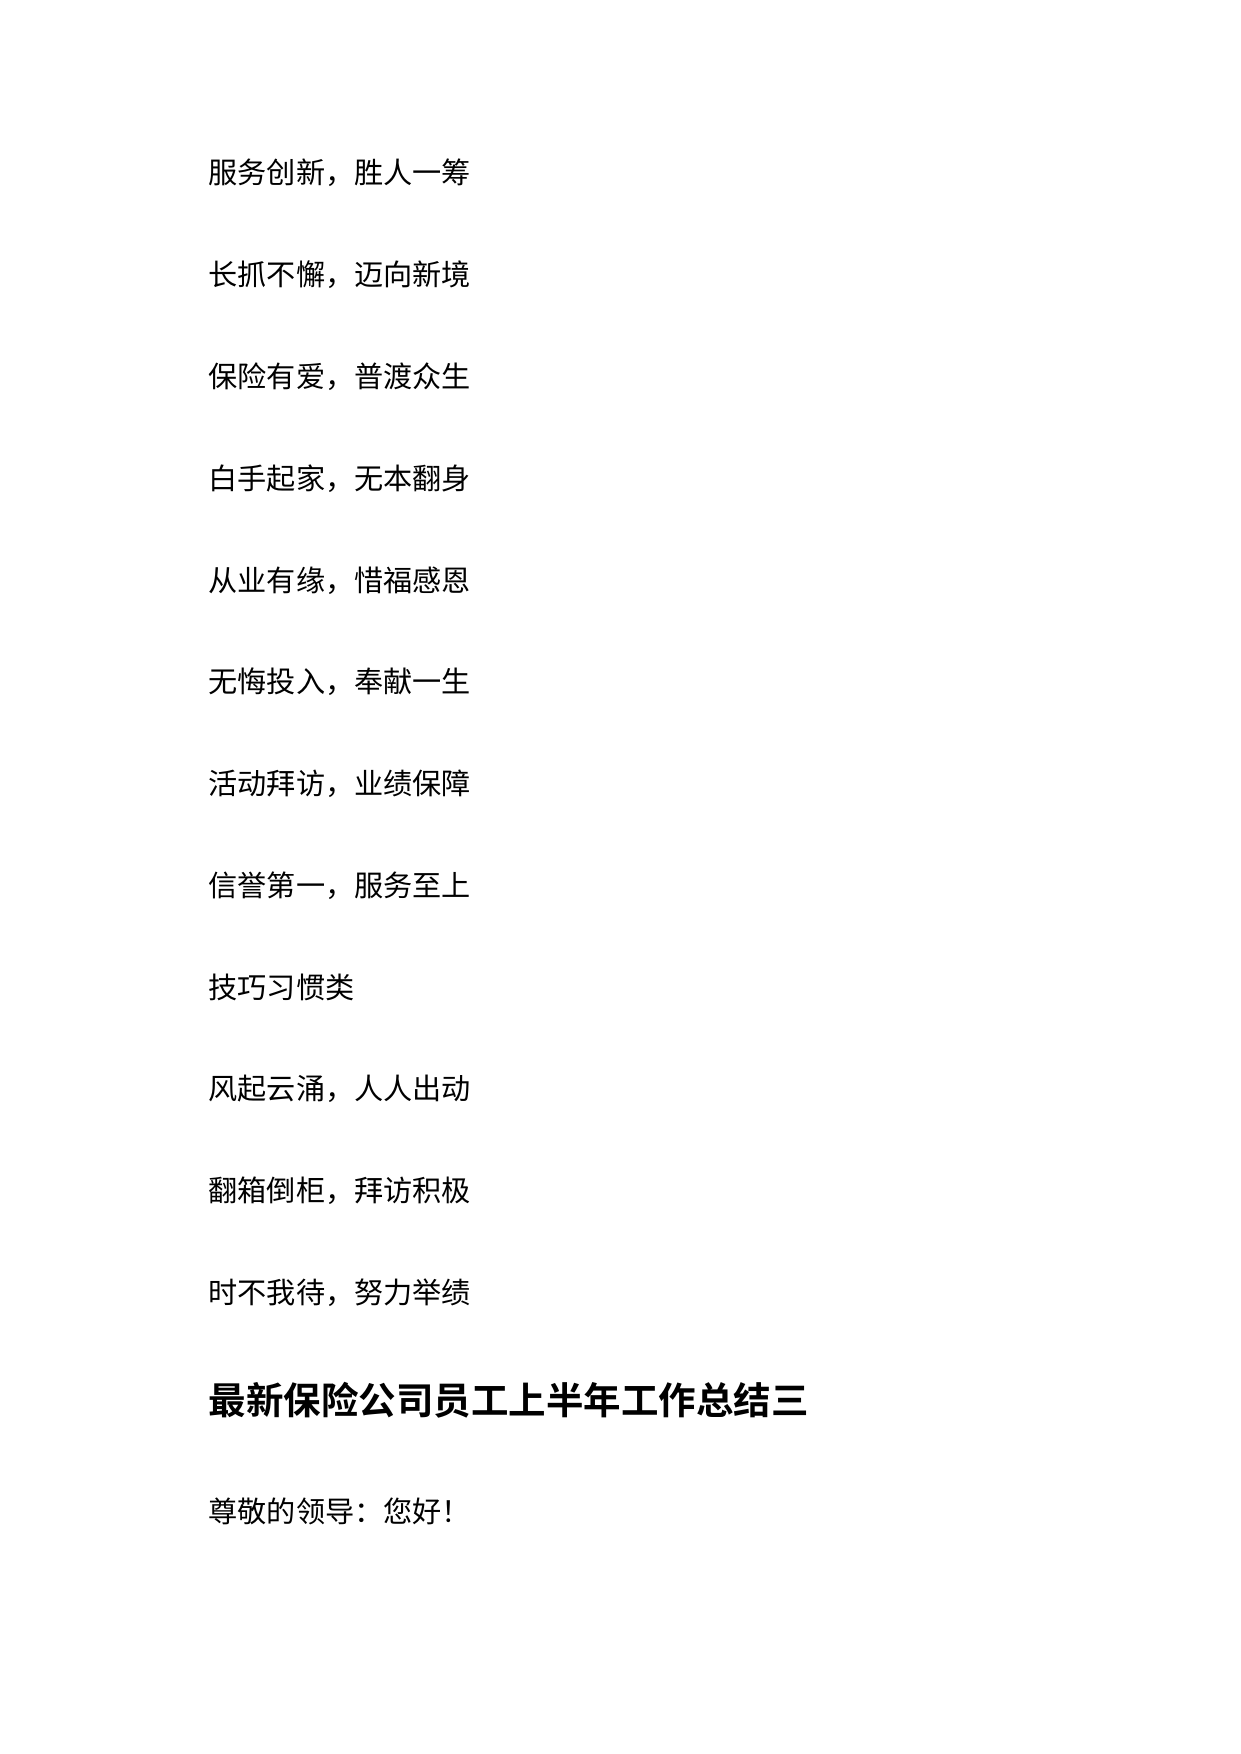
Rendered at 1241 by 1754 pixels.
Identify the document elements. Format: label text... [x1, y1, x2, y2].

text 保险有爱，普渡众生 [150, 353, 1090, 396]
text 翻箱倒柜，拜访积极 [150, 1168, 1090, 1210]
text 长抓不懈，迈向新境 [150, 252, 1090, 294]
text 无悔投入，奉献一生 [150, 659, 1090, 701]
text 服务创新，胜人一筹 [150, 150, 1090, 192]
text 从业有缘，惜福感恩 [150, 557, 1090, 599]
text 信誉第一，服务至上 [150, 862, 1090, 905]
text 活动拜访，业绩保障 [150, 761, 1090, 803]
text 白手起家，无本翻身 [150, 455, 1090, 498]
text 尊敬的领导：您好！ [150, 1489, 1090, 1531]
text 时不我待，努力举绩 [150, 1269, 1090, 1312]
text 最新保险公司员工上半年工作总结三 [150, 1371, 1090, 1426]
text 技巧习惯类 [150, 964, 1090, 1006]
text 风起云涌，人人出动 [150, 1066, 1090, 1108]
